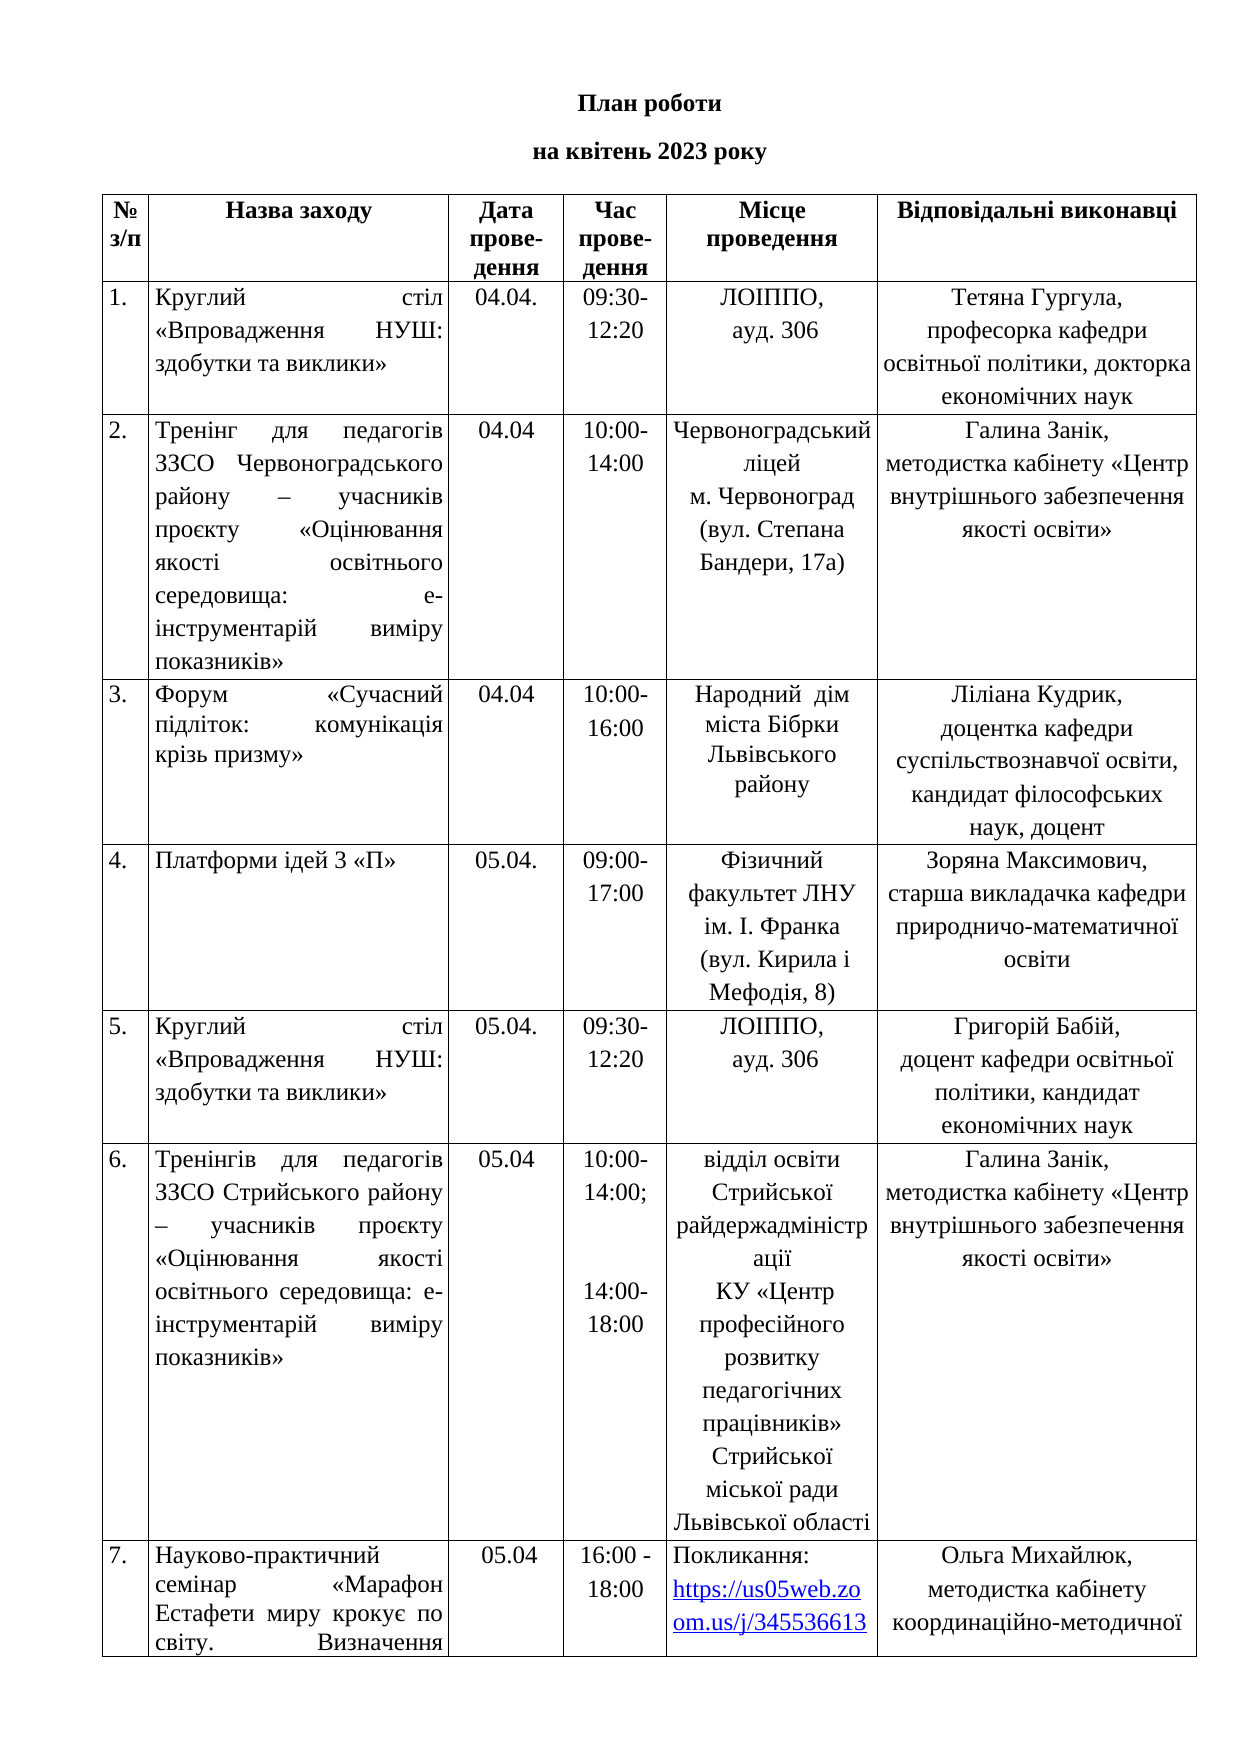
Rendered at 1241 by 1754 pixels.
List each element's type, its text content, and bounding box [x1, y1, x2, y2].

table_cell Галина Занік, методистка кабінету «Центр внутрішнього забезпечення якості освіти» [878, 1144, 1196, 1539]
table_cell [103, 1541, 148, 1656]
table_cell 09:30-12:20 [564, 282, 666, 414]
table_cell Тренінг для педагогів ЗЗСО Червоноградського району – учасників проєкту «Оцінювання якості освітнього середовища: е-інструментарій виміру показників» [149, 415, 448, 678]
table_cell 10:00- 16:00 [564, 680, 666, 844]
table_cell [103, 415, 148, 678]
table_header Відповідальні виконавці [878, 195, 1196, 281]
table_cell 10:00-14:00; 14:00-18:00 [564, 1144, 666, 1539]
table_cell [149, 1541, 448, 1656]
table_cell 05.04 [449, 1541, 563, 1656]
table_header Дата прове-дення [449, 195, 563, 281]
table_cell ЛОІППО, ауд. 306 [667, 1011, 877, 1143]
table_cell Григорій Бабій, доцент кафедри освітньої політики, кандидат економічних наук [878, 1011, 1196, 1143]
table_cell 16:00 -18:00 [564, 1541, 666, 1656]
table_cell 09:00-17:00 [564, 845, 666, 1010]
table_cell ЛОІППО, ауд. 306 [667, 282, 877, 414]
table_cell Круглий стіл «Впровадження НУШ: здобутки та виклики» [149, 1011, 448, 1143]
table_cell [103, 1011, 148, 1143]
table_cell 04.04 [449, 680, 563, 844]
table_cell Зоряна Максимович, старша викладачка кафедри природничо-математичної освіти [878, 845, 1196, 1010]
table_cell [667, 1541, 877, 1656]
table_cell Ліліана Кудрик, доцентка кафедри суспільствознавчої освіти, кандидат філософських наук, доцент [878, 680, 1196, 844]
text План роботи [148, 88, 1152, 117]
table_cell 05.04. [449, 845, 563, 1010]
table_cell відділ освіти Стрийської райдержадміністрації КУ «Центр професійного розвитку педагогічних працівників» Стрийської міської ради Львівської області [667, 1144, 877, 1539]
table_cell 04.04. [449, 282, 563, 414]
table_cell Червоноградський ліцей м. Червоноград (вул. Степана Бандери, 17а) [667, 415, 877, 678]
table_cell 05.04. [449, 1011, 563, 1143]
text на квітень 2023 року [148, 136, 1152, 165]
table_cell [103, 1144, 148, 1539]
table_header Місце проведення [667, 195, 877, 281]
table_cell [878, 1541, 1196, 1656]
table_cell Платформи ідей 3 «П» [149, 845, 448, 1010]
table_header Назва заходу [149, 195, 448, 281]
table_cell Тренінгів для педагогів ЗЗСО Стрийського району – учасників проєкту «Оцінювання якості освітнього середовища: е-інструментарій виміру показників» [149, 1144, 448, 1539]
table_header № з/п [103, 195, 148, 281]
table_cell [103, 845, 148, 1010]
table_cell [103, 680, 148, 844]
table_cell 05.04 [449, 1144, 563, 1539]
table_cell [103, 282, 148, 414]
table_cell Тетяна Гургула, професорка кафедри освітньої політики, докторка економічних наук [878, 282, 1196, 414]
table_cell Галина Занік, методистка кабінету «Центр внутрішнього забезпечення якості освіти» [878, 415, 1196, 678]
table_header Час прове-дення [564, 195, 666, 281]
table_cell 10:00-14:00 [564, 415, 666, 678]
table_cell Круглий стіл «Впровадження НУШ: здобутки та виклики» [149, 282, 448, 414]
table_cell 09:30-12:20 [564, 1011, 666, 1143]
table_cell Фізичний факультет ЛНУ ім. І. Франка (вул. Кирила і Мефодія, 8) [667, 845, 877, 1010]
table_cell 04.04 [449, 415, 563, 678]
table_cell Форум «Сучасний підліток: комунікація крізь призму» [149, 680, 448, 844]
table_cell Народний дім міста Бібрки Львівського району [667, 680, 877, 844]
